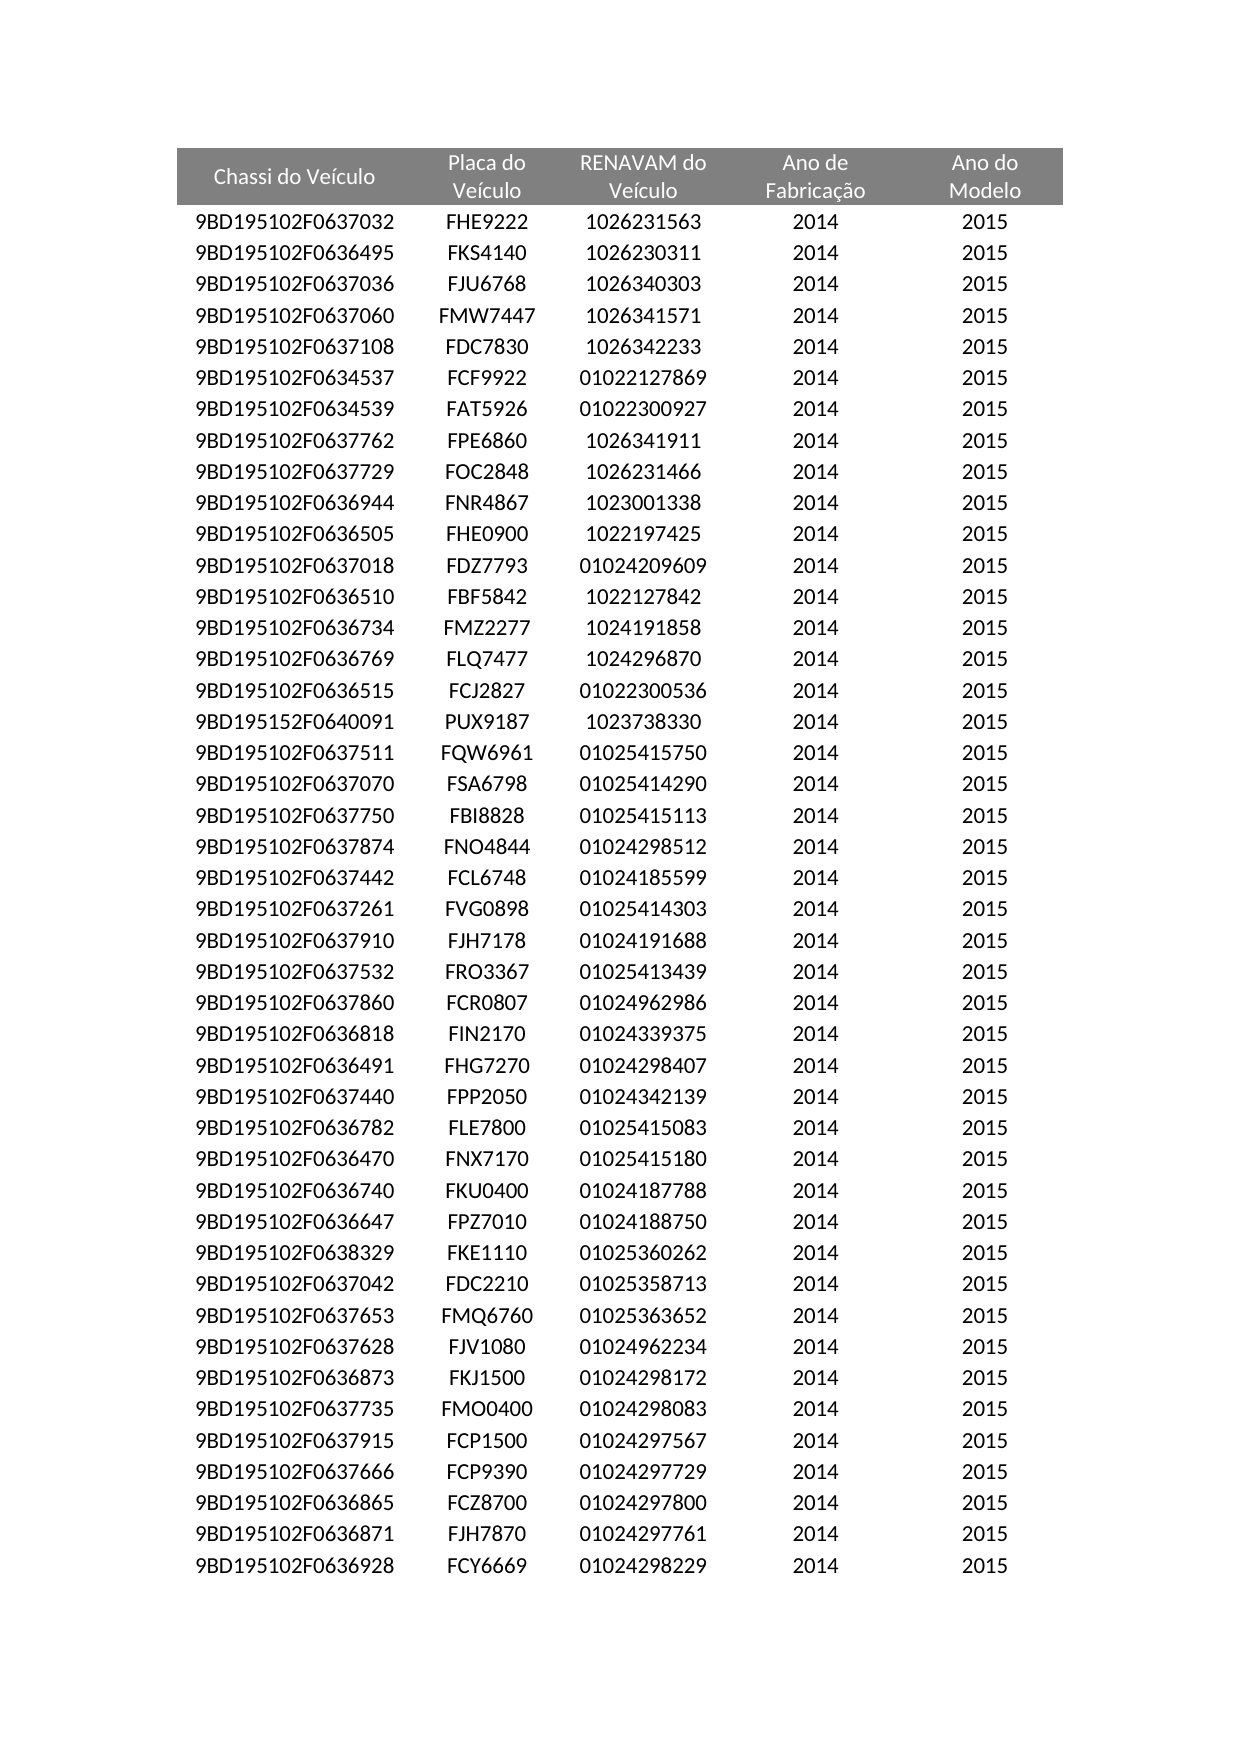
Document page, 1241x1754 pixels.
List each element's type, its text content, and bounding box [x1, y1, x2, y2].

table_header Placa do Veículo [412, 148, 562, 205]
table_header Chassi do Veículo [177, 148, 412, 205]
table_header Ano do Modelo [907, 148, 1063, 205]
table_header RENAVAM do Veículo [562, 148, 724, 205]
table_header Ano de Fabricação [724, 148, 907, 205]
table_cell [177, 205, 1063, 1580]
